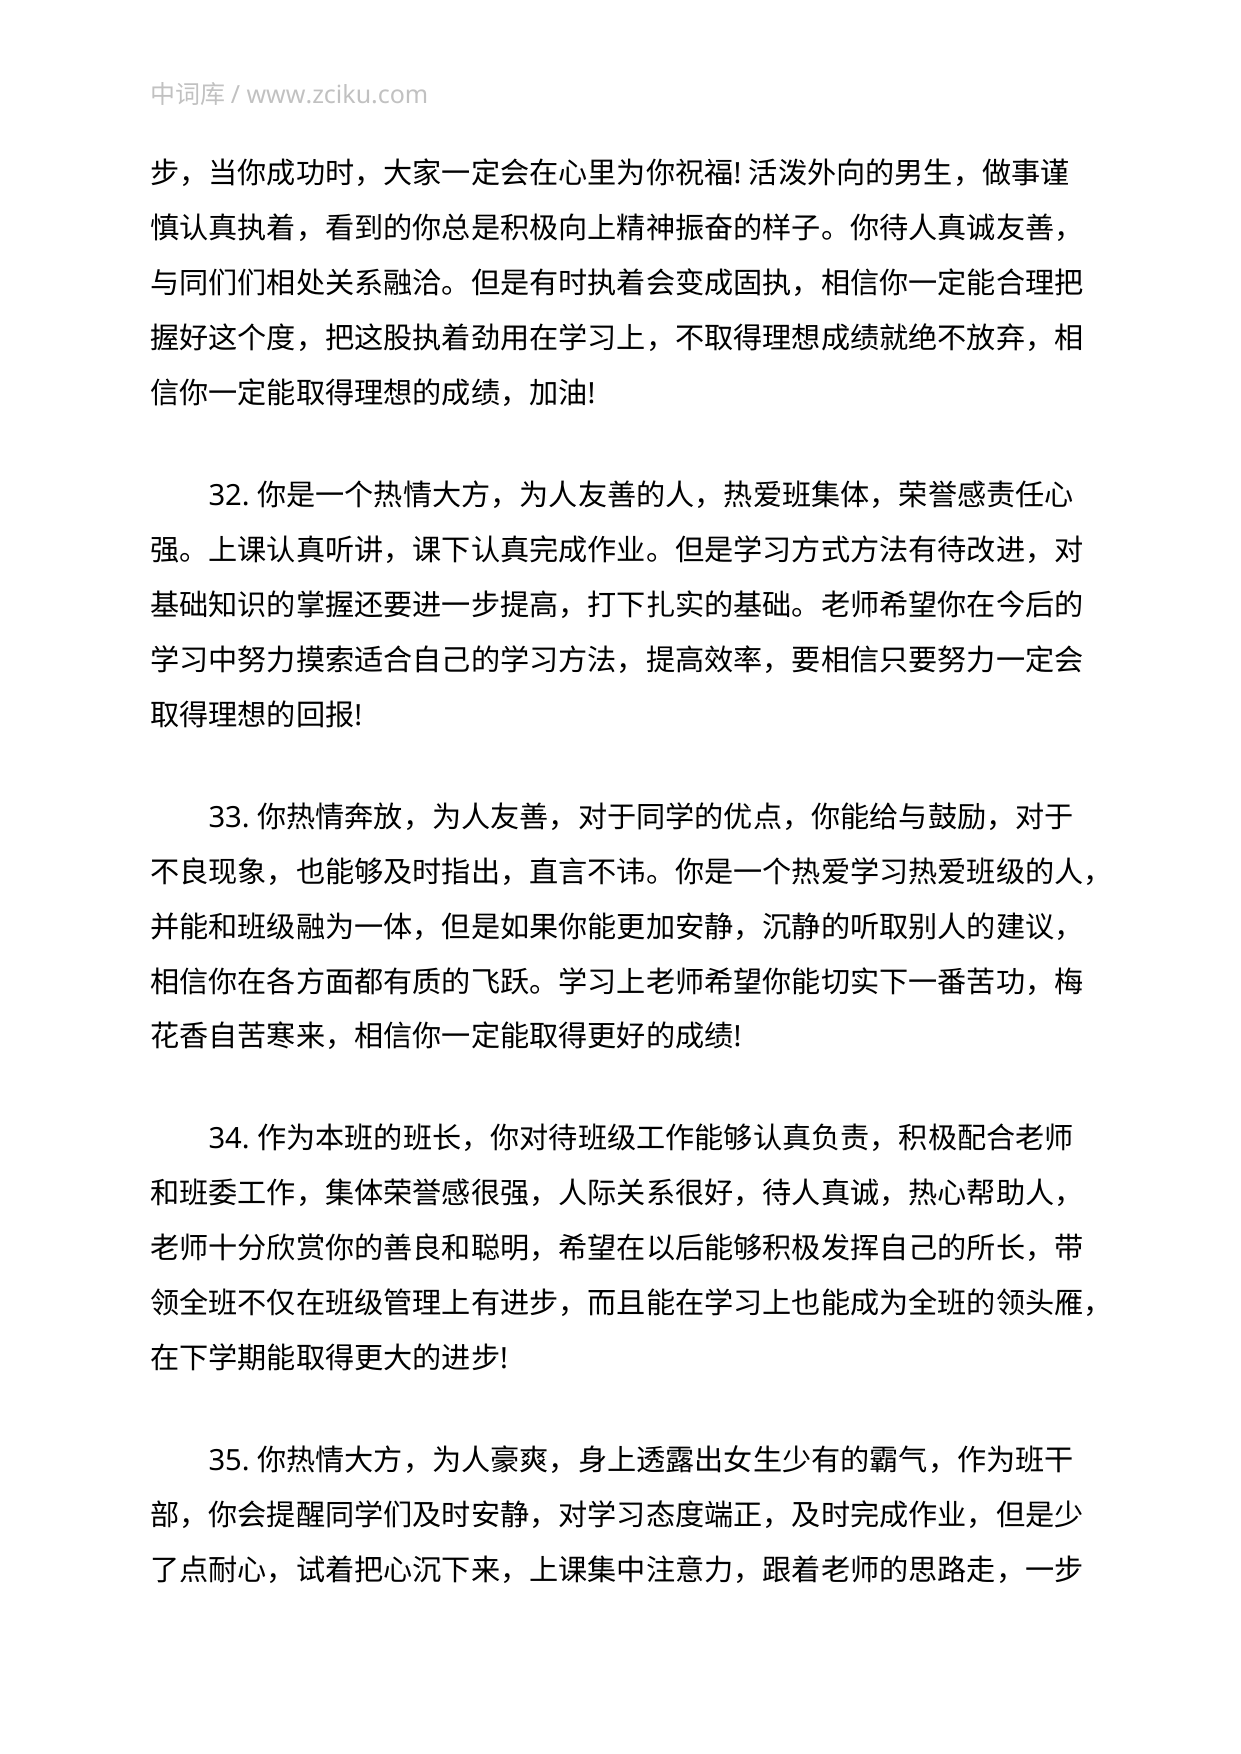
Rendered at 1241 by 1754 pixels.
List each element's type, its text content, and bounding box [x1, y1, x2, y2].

text 32. 你是一个热情大方，为人友善的人，热爱班集体，荣誉感责任心强。上课认真听讲，课下认真完成作业。但是学习方式方法有待改进，对基础知识的掌握还要进一步提高，打下扎实的基础。老师希望你在今后的学习中努力摸索适合自己的学习方法，提高效率，要相信只要努力一定会取得理想的回报! [150, 472, 1090, 734]
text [150, 150, 1090, 412]
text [150, 1437, 1090, 1589]
text 33. 你热情奔放，为人友善，对于同学的优点，你能给与鼓励，对于不良现象，也能够及时指出，直言不讳。你是一个热爱学习热爱班级的人，并能和班级融为一体，但是如果你能更加安静，沉静的听取别人的建议，相信你在各方面都有质的飞跃。学习上老师希望你能切实下一番苦功，梅花香自苦寒来，相信你一定能取得更好的成绩! [150, 793, 1090, 1055]
text 34. 作为本班的班长，你对待班级工作能够认真负责，积极配合老师和班委工作，集体荣誉感很强，人际关系很好，待人真诚，热心帮助人，老师十分欣赏你的善良和聪明，希望在以后能够积极发挥自己的所长，带领全班不仅在班级管理上有进步，而且能在学习上也能成为全班的领头雁，在下学期能取得更大的进步! [150, 1115, 1090, 1377]
